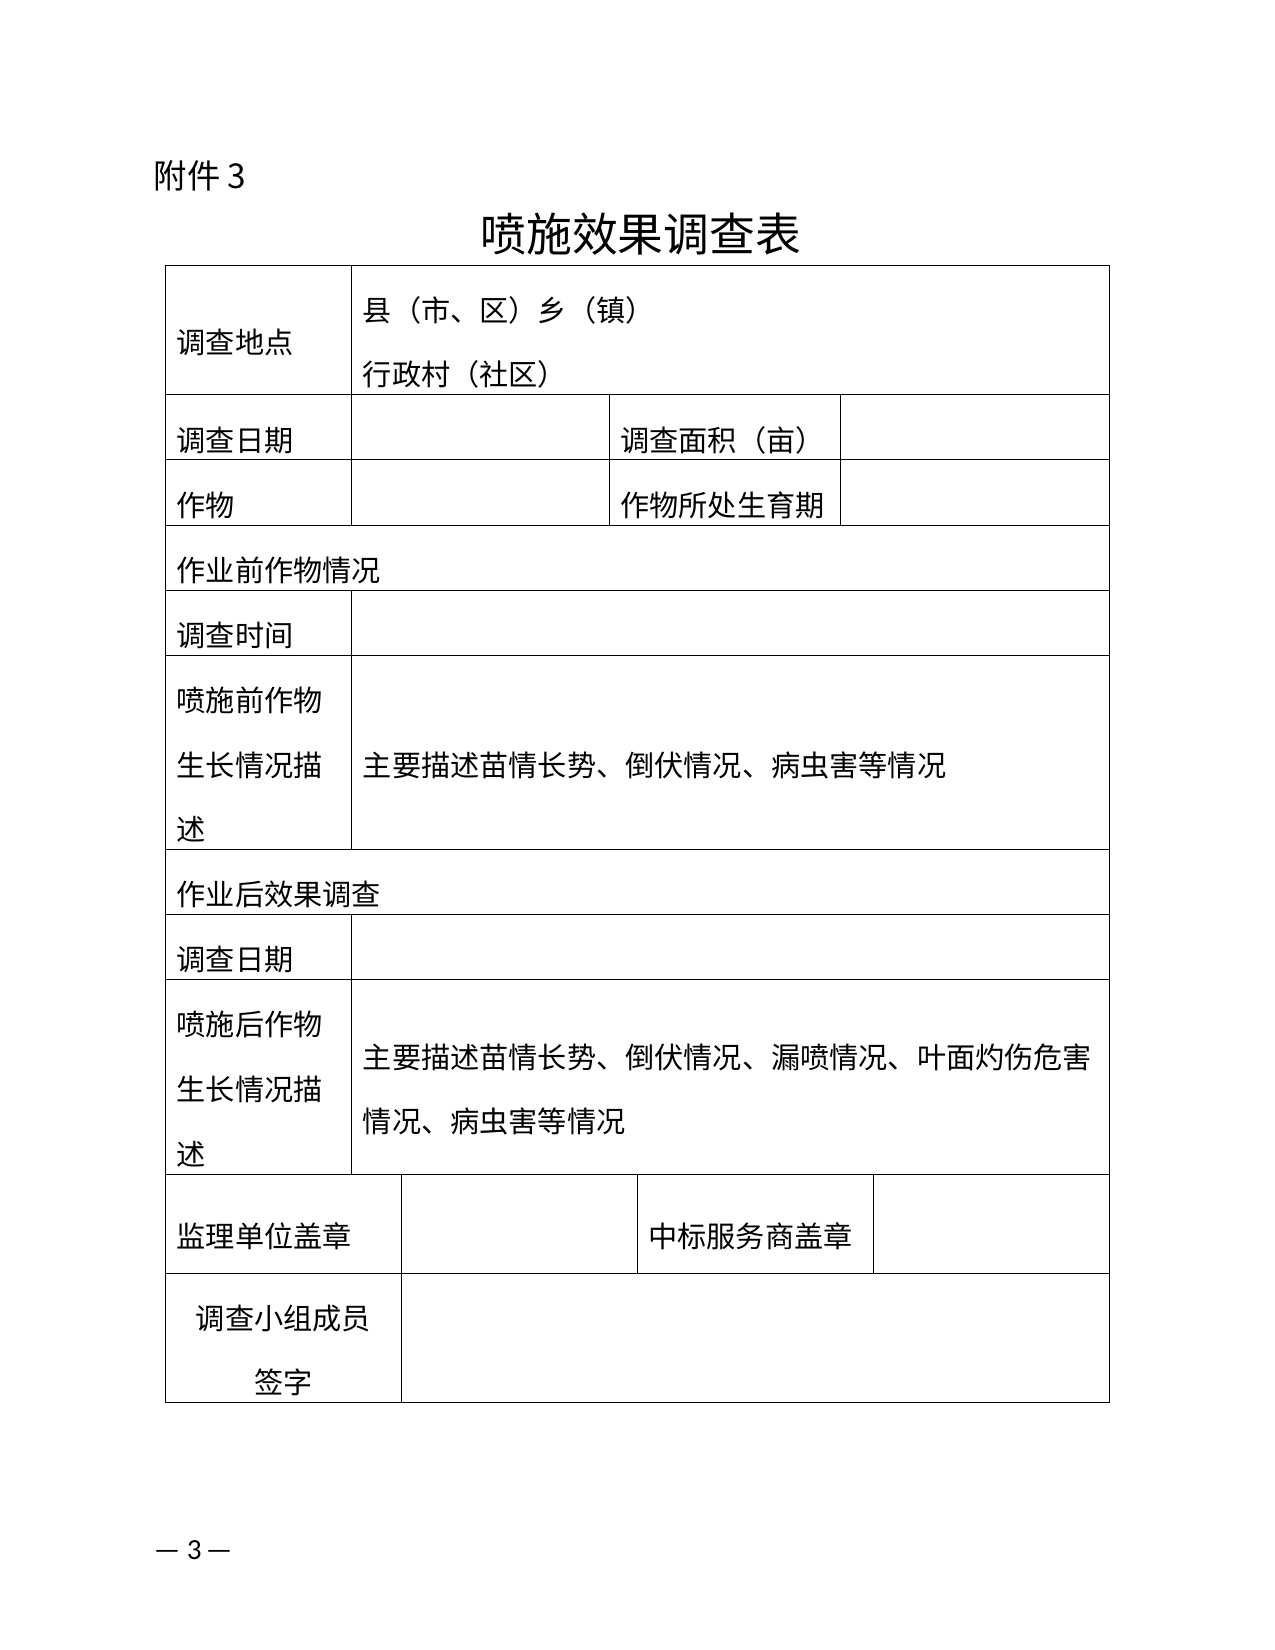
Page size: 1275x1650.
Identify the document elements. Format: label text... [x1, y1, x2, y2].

table_cell 主要描述苗情长势、倒伏情况、漏喷情况、叶面灼伤危害情况、病虫害等情况 [352, 980, 1109, 1173]
table_cell [352, 395, 609, 459]
table_cell 调查日期 [166, 395, 351, 459]
table_cell 调查面积（亩） [610, 395, 840, 459]
table_cell 作业前作物情况 [166, 526, 1109, 589]
table_cell [352, 915, 1109, 979]
table_cell 作业后效果调查 [166, 850, 1109, 914]
table_cell 主要描述苗情长势、倒伏情况、病虫害等情况 [352, 656, 1109, 849]
table_cell [352, 460, 609, 524]
text 喷施效果调查表 [153, 198, 1127, 264]
table_header 县（市、区）乡（镇） 行政村（社区） [352, 266, 1109, 394]
table_cell 中标服务商盖章 [638, 1175, 873, 1272]
table_cell 调查小组成员 签字 [166, 1274, 401, 1402]
table_cell [402, 1274, 1109, 1402]
table_cell 作物所处生育期 [610, 460, 840, 524]
table_cell [841, 395, 1109, 459]
table_cell 调查时间 [166, 591, 351, 655]
table_cell [874, 1175, 1109, 1272]
table_cell 调查日期 [166, 915, 351, 979]
table_cell 监理单位盖章 [166, 1175, 401, 1272]
table_cell 喷施前作物生长情况描述 [166, 656, 351, 849]
text 附件3 [153, 150, 1127, 198]
table_cell 作物 [166, 460, 351, 524]
table_cell [402, 1175, 637, 1272]
table_cell 喷施后作物生长情况描述 [166, 980, 351, 1173]
table_cell [841, 460, 1109, 524]
table_header 调查地点 [166, 266, 351, 394]
table_cell [352, 591, 1109, 655]
